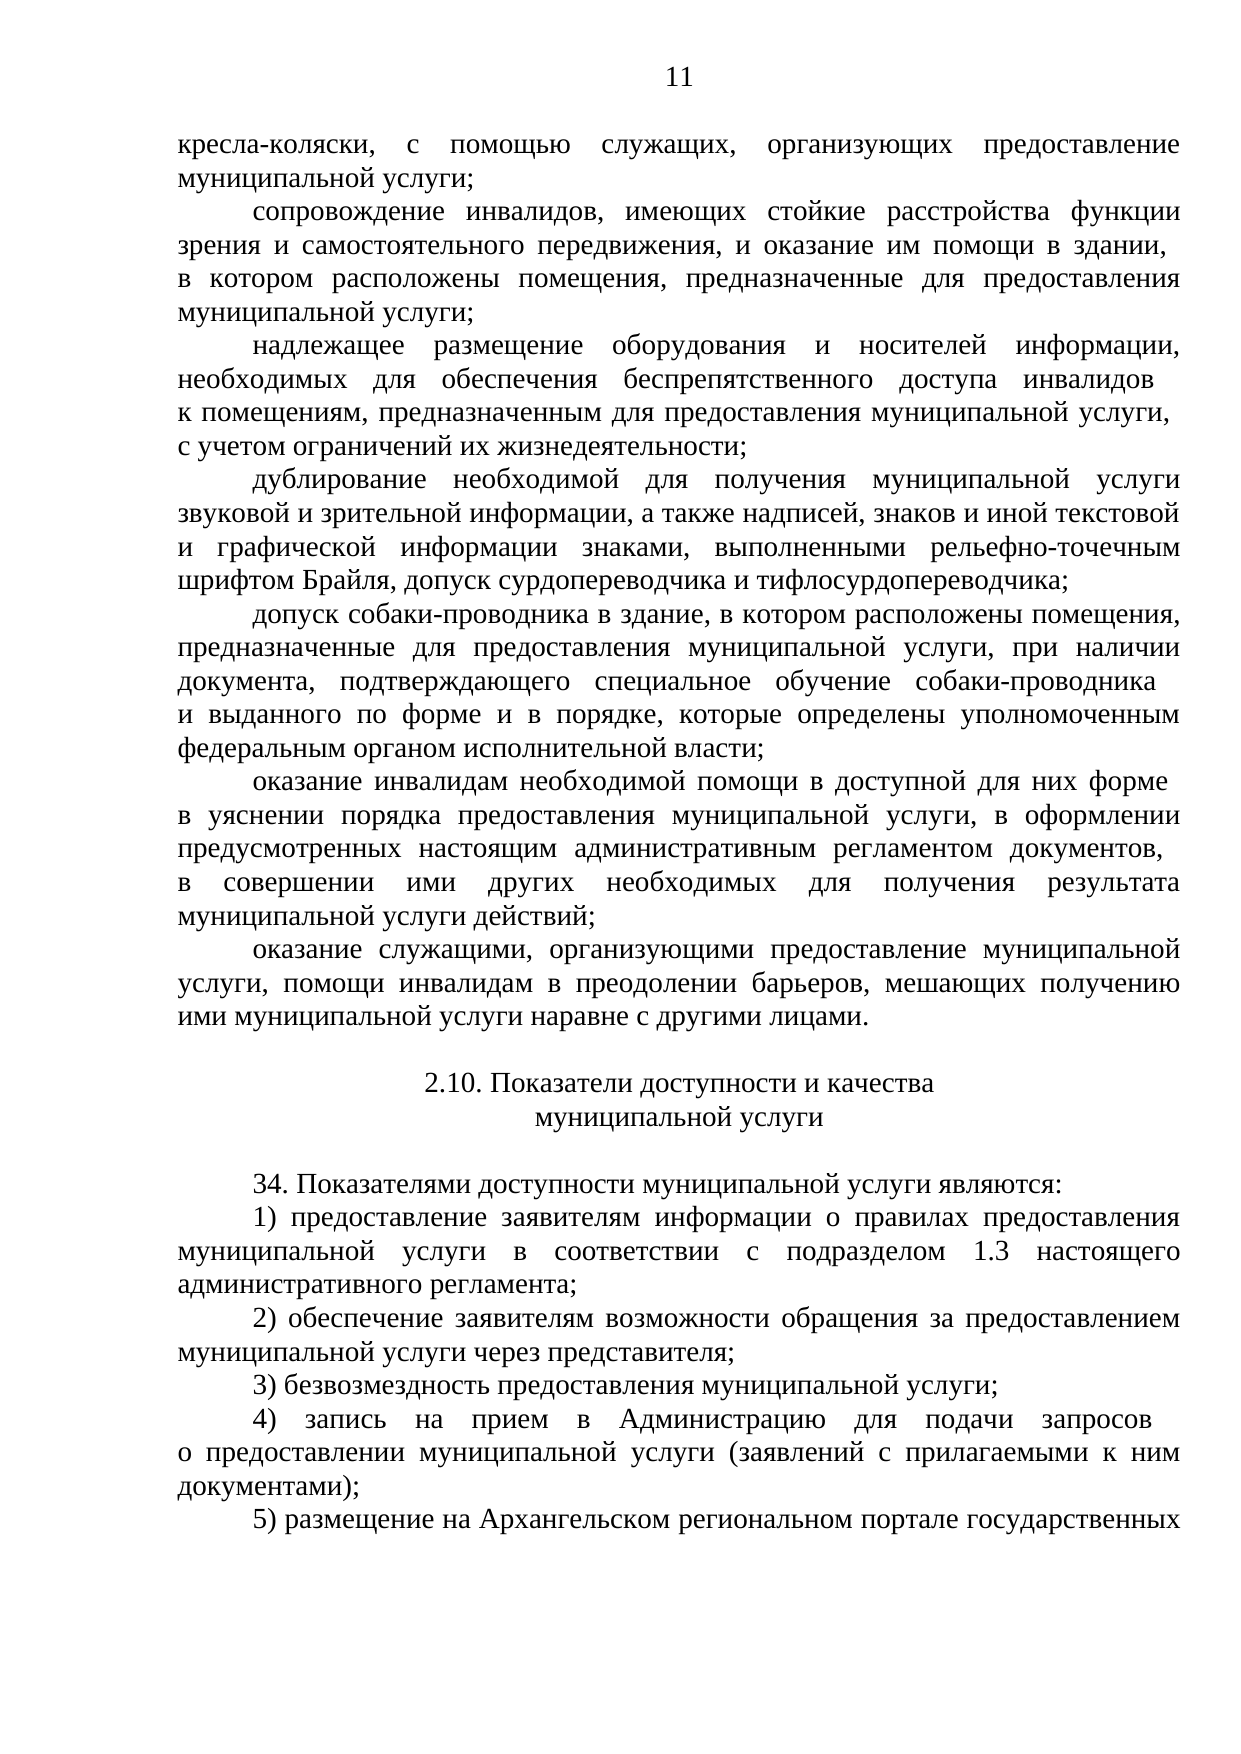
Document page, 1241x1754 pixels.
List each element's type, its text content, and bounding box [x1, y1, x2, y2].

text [177, 126, 1181, 193]
text допуск собаки-проводника в здание, в котором расположены помещения, предназначенные для предоставления муниципальной услуги, при наличии документа, подтверждающего специальное обучение собаки-проводника и выданного по форме и в порядке, которые определены уполномоченным федеральным органом исполнительной власти; [177, 596, 1181, 763]
text 2.10. Показатели доступности и качества [177, 1065, 1181, 1099]
text 3) безвозмездность предоставления муниципальной услуги; [177, 1367, 1181, 1401]
text оказание инвалидам необходимой помощи в доступной для них форме в уяснении порядка предоставления муниципальной услуги, в оформлении предусмотренных настоящим административным регламентом документов, в совершении ими других необходимых для получения результата муниципальной услуги действий; [177, 763, 1181, 931]
text надлежащее размещение оборудования и носителей информации, необходимых для обеспечения беспрепятственного доступа инвалидов к помещениям, предназначенным для предоставления муниципальной услуги, с учетом ограничений их жизнедеятельности; [177, 327, 1181, 462]
text дублирование необходимой для получения муниципальной услуги звуковой и зрительной информации, а также надписей, знаков и иной текстовой и графической информации знаками, выполненными рельефно-точечным шрифтом Брайля, допуск сурдопереводчика и тифлосурдопереводчика; [177, 462, 1181, 596]
text муниципальной услуги [177, 1099, 1181, 1132]
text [177, 1501, 1181, 1568]
text 34. Показателями доступности муниципальной услуги являются: [177, 1166, 1181, 1199]
text 1) предоставление заявителям информации о правилах предоставления муниципальной услуги в соответствии с подразделом 1.3 настоящего административного регламента; [177, 1199, 1181, 1300]
text 4) запись на прием в Администрацию для подачи запросов о предоставлении муниципальной услуги (заявлений с прилагаемыми к ним документами); [177, 1401, 1181, 1501]
text 2) обеспечение заявителям возможности обращения за предоставлением муниципальной услуги через представителя; [177, 1300, 1181, 1367]
text сопровождение инвалидов, имеющих стойкие расстройства функции зрения и самостоятельного передвижения, и оказание им помощи в здании, в котором расположены помещения, предназначенные для предоставления муниципальной услуги; [177, 193, 1181, 327]
text оказание служащими, организующими предоставление муниципальной услуги, помощи инвалидам в преодолении барьеров, мешающих получению ими муниципальной услуги наравне с другими лицами. [177, 931, 1181, 1032]
